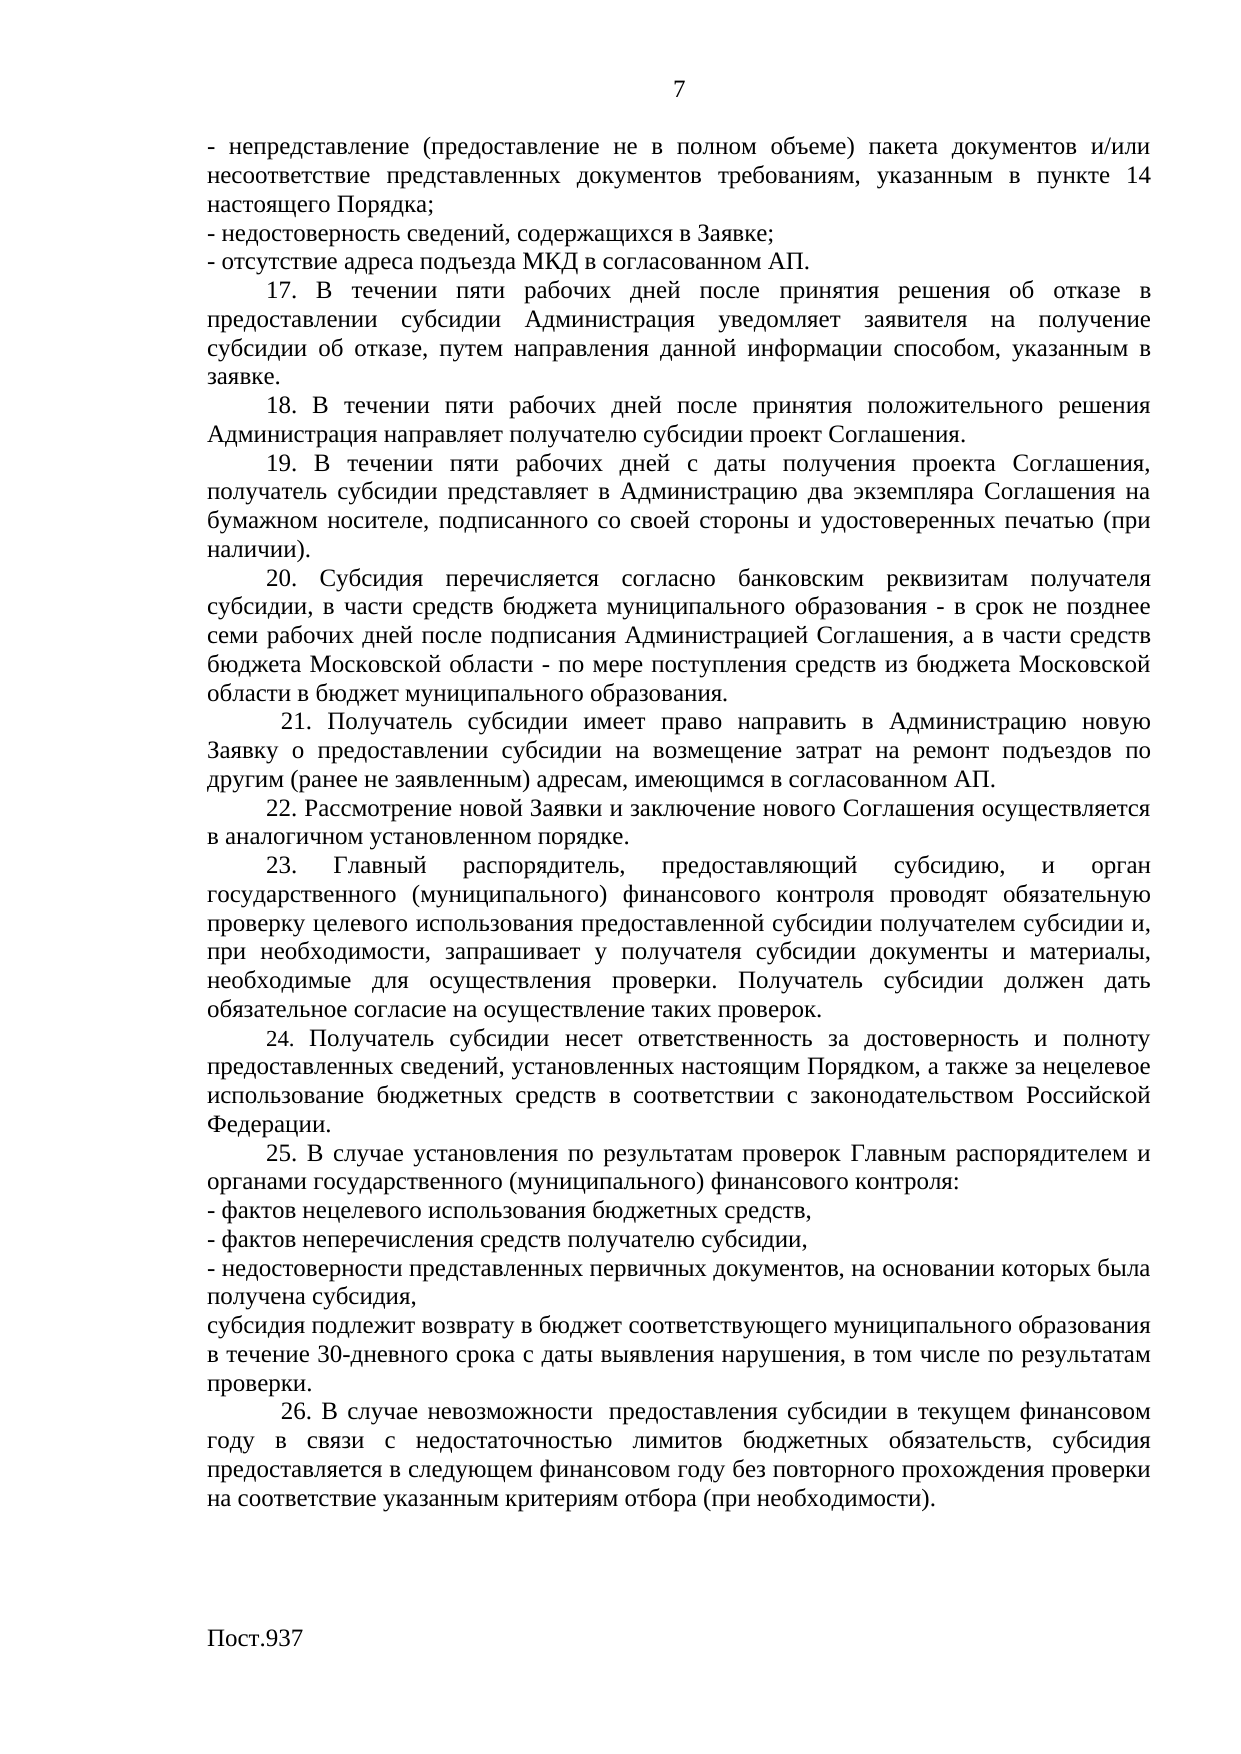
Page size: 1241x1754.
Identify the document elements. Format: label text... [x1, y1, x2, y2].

text 17. В течении пяти рабочих дней после принятия решения об отказе в предоставлении субсидии Администрация уведомляет заявителя на получение субсидии об отказе, путем направления данной информации способом, указанным в заявке. [207, 275, 1152, 390]
list - фактов неперечисления средств получателю субсидии, [207, 1224, 1152, 1253]
list - непредставление (предоставление не в полном объеме) пакета документов и/или несоответствие представленных документов требованиям, указанным в пункте 14 настоящего Порядка; [207, 131, 1152, 218]
text 21. Получатель субсидии имеет право направить в Администрацию новую Заявку о предоставлении субсидии на возмещение затрат на ремонт подъездов по другим (ранее не заявленным) адресам, имеющимся в согласованном АП. [207, 706, 1152, 793]
text 22. Рассмотрение новой Заявки и заключение нового Соглашения осуществляется в аналогичном установленном порядке. [207, 793, 1152, 850]
text 19. В течении пяти рабочих дней с даты получения проекта Соглашения, получатель субсидии представляет в Администрацию два экземпляра Соглашения на бумажном носителе, подписанного со своей стороны и удостоверенных печатью (при наличии). [207, 448, 1152, 563]
list 26. В случае невозможности предоставления субсидии в текущем финансовом году в связи с недостаточностью лимитов бюджетных обязательств, субсидия предоставляется в следующем финансовом году без повторного прохождения проверки на соответствие указанным критериям отбора (при необходимости). [207, 1396, 1152, 1511]
text субсидия подлежит возврату в бюджет соответствующего муниципального образования в течение 30-дневного срока с даты выявления нарушения, в том числе по результатам проверки. [207, 1310, 1152, 1396]
list 24. Получатель субсидии несет ответственность за достоверность и полноту предоставленных сведений, установленных настоящим Порядком, а также за нецелевое использование бюджетных средств в соответствии с законодательством Российской Федерации. [207, 1023, 1152, 1138]
list - недостоверности представленных первичных документов, на основании которых была получена субсидия, [207, 1253, 1152, 1310]
list - отсутствие адреса подъезда МКД в согласованном АП. [207, 246, 1152, 275]
list - недостоверность сведений, содержащихся в Заявке; [207, 218, 1152, 246]
text 23. Главный распорядитель, предоставляющий субсидию, и орган государственного (муниципального) финансового контроля проводят обязательную проверку целевого использования предоставленной субсидии получателем субсидии и, при необходимости, запрашивает у получателя субсидии документы и материалы, необходимые для осуществления проверки. Получатель субсидии должен дать обязательное согласие на осуществление таких проверок. [207, 850, 1152, 1023]
text 25. В случае установления по результатам проверок Главным распорядителем и органами государственного (муниципального) финансового контроля: [207, 1138, 1152, 1195]
text 20. Субсидия перечисляется согласно банковским реквизитам получателя субсидии, в части средств бюджета муниципального образования - в срок не позднее семи рабочих дней после подписания Администрацией Соглашения, а в части средств бюджета Московской области - по мере поступления средств из бюджета Московской области в бюджет муниципального образования. [207, 563, 1152, 706]
list - фактов нецелевого использования бюджетных средств, [207, 1195, 1152, 1224]
text 18. В течении пяти рабочих дней после принятия положительного решения Администрация направляет получателю субсидии проект Соглашения. [207, 390, 1152, 448]
